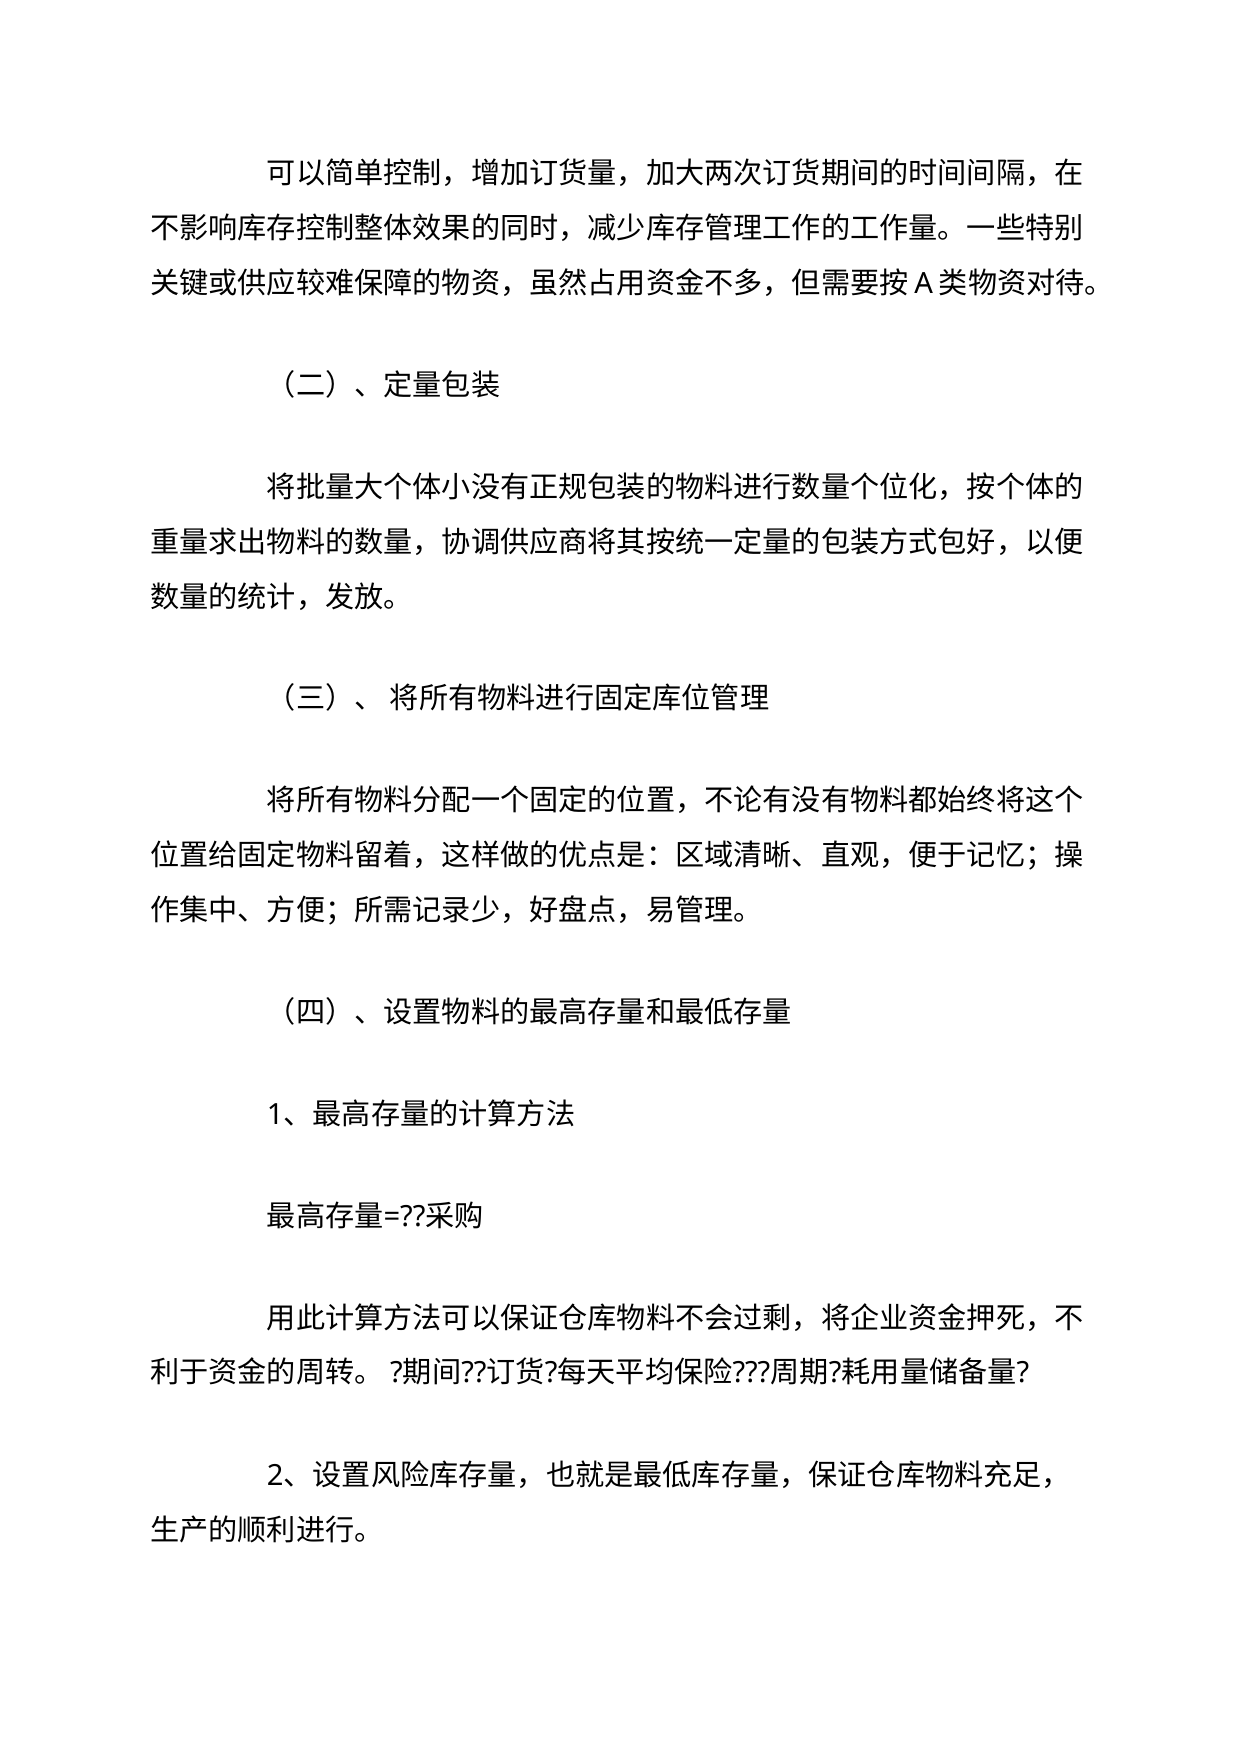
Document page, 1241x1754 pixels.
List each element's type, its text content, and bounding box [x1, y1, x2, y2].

text （四）、设置物料的最高存量和最低存量 [150, 988, 1090, 1031]
text 2、设置风险库存量，也就是最低库存量，保证仓库物料充足，生产的顺利进行。 [150, 1451, 1090, 1548]
text 最高存量=??采购 [150, 1192, 1090, 1234]
text 用此计算方法可以保证仓库物料不会过剩，将企业资金押死，不利于资金的周转。 ?期间??订货?每天平均保险???周期?耗用量储备量? [150, 1294, 1090, 1391]
text 将所有物料分配一个固定的位置，不论有没有物料都始终将这个位置给固定物料留着，这样做的优点是：区域清晰、直观，便于记忆；操作集中、方便；所需记录少，好盘点，易管理。 [150, 777, 1090, 929]
text 1、最高存量的计算方法 [150, 1090, 1090, 1133]
text （二）、定量包装 [150, 362, 1090, 404]
text 将批量大个体小没有正规包装的物料进行数量个位化，按个体的重量求出物料的数量，协调供应商将其按统一定量的包装方式包好，以便数量的统计，发放。 [150, 463, 1090, 616]
text 可以简单控制，增加订货量，加大两次订货期间的时间间隔，在不影响库存控制整体效果的同时，减少库存管理工作的工作量。一些特别关键或供应较难保障的物资，虽然占用资金不多，但需要按A类物资对待。 [150, 150, 1090, 302]
text （三）、 将所有物料进行固定库位管理 [150, 675, 1090, 717]
